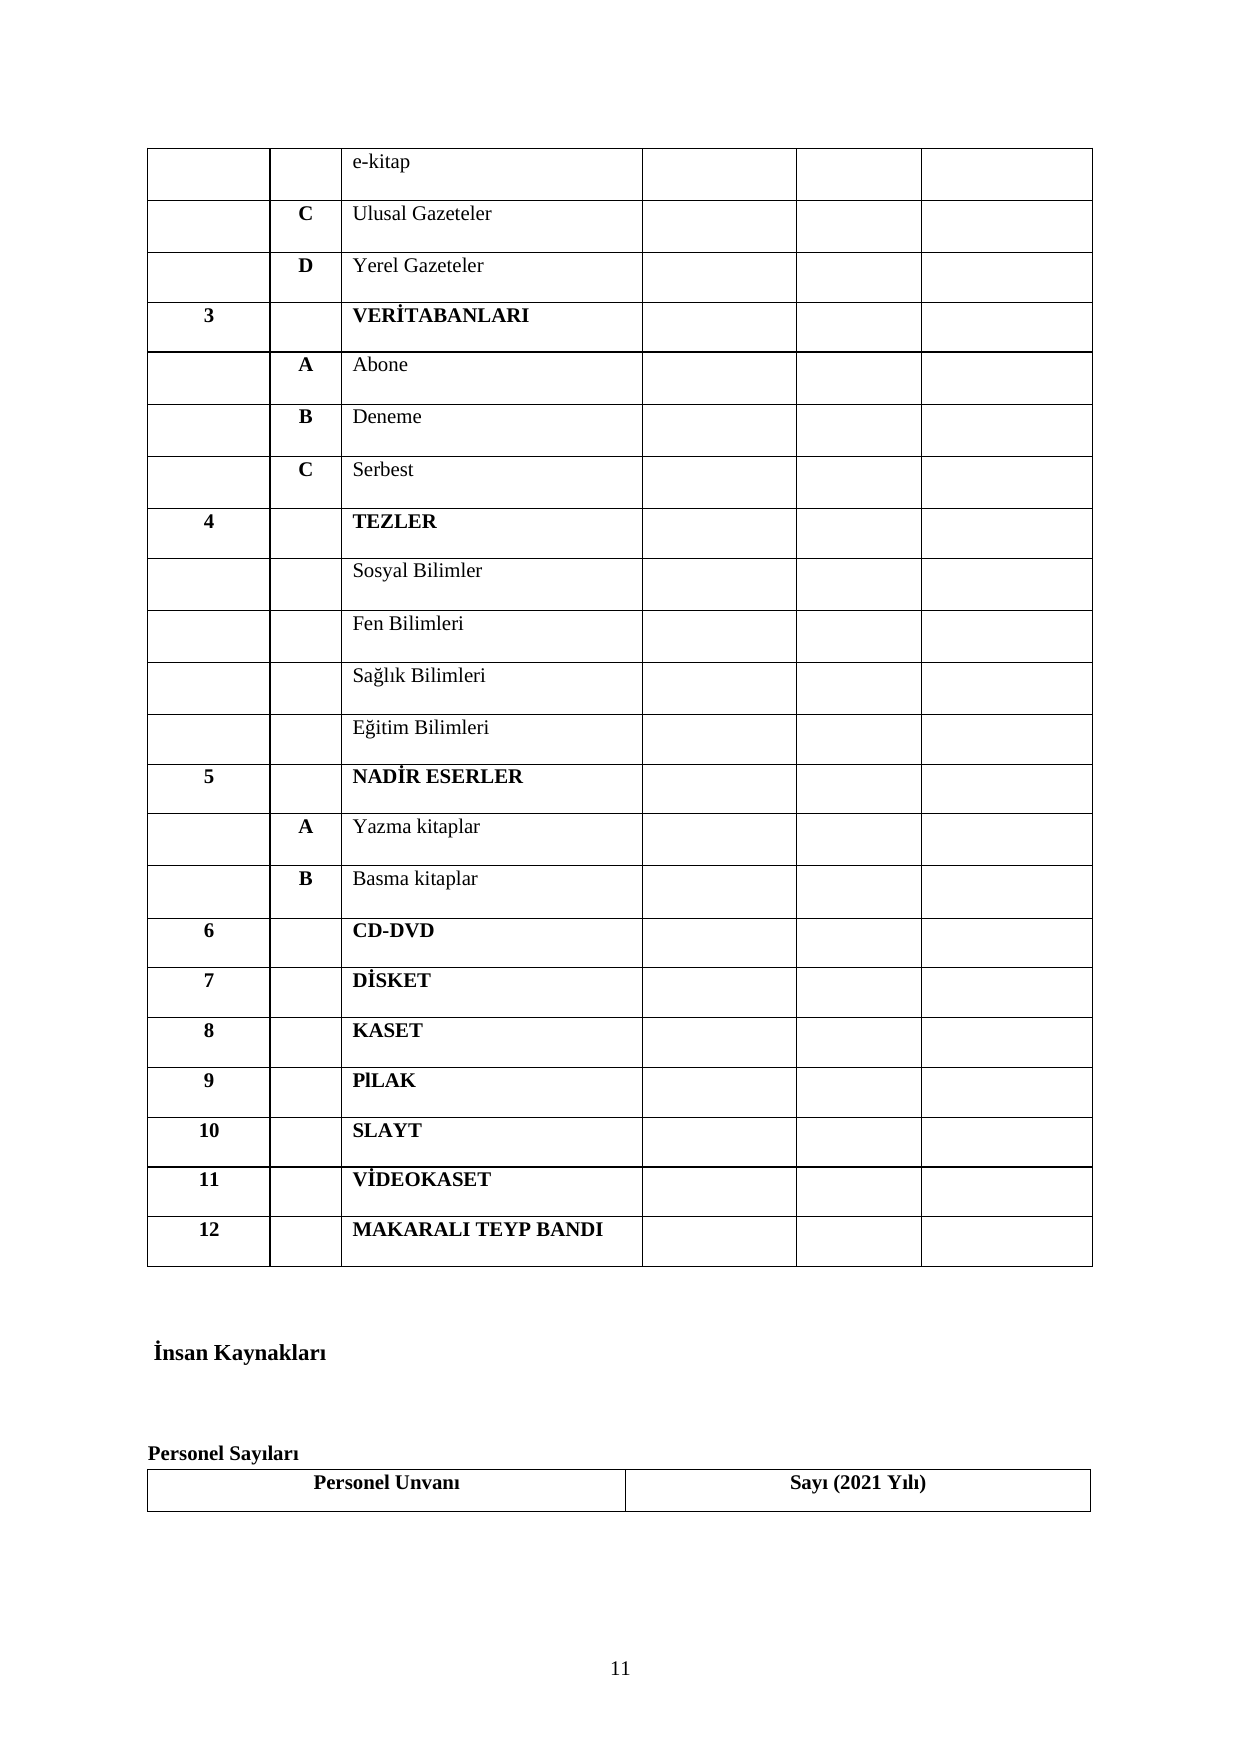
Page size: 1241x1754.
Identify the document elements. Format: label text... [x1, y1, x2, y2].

table_cell [797, 253, 921, 302]
text Personel Sayıları [148, 1441, 1093, 1465]
table_cell [922, 663, 1092, 714]
table_cell Serbest [342, 457, 642, 508]
table_cell C [271, 457, 341, 508]
table_cell [797, 715, 921, 763]
table_cell [797, 919, 921, 967]
table_header Personel Unvanı [148, 1470, 625, 1511]
table_cell [148, 866, 269, 917]
table_cell [271, 1068, 341, 1117]
table_cell [922, 303, 1092, 351]
table_cell [643, 1168, 796, 1216]
table_cell [922, 559, 1092, 609]
table_cell [643, 201, 796, 252]
table_cell [271, 1217, 341, 1266]
table_cell [271, 715, 341, 763]
table_cell [643, 663, 796, 714]
table_cell [643, 765, 796, 813]
table_cell [797, 814, 921, 865]
table_cell 7 [148, 968, 269, 1017]
table_cell [643, 866, 796, 917]
table_cell D [271, 253, 341, 302]
table_cell [148, 814, 269, 865]
table_cell [643, 457, 796, 508]
table_cell [797, 201, 921, 252]
table_cell 10 [148, 1118, 269, 1166]
table_cell [797, 559, 921, 609]
table_cell [643, 1068, 796, 1117]
table_cell TEZLER [342, 509, 642, 557]
table_cell Deneme [342, 405, 642, 456]
table_cell [643, 509, 796, 557]
table_cell [922, 1018, 1092, 1067]
table_cell [271, 1018, 341, 1067]
table_cell 4 [148, 509, 269, 557]
table_cell [271, 919, 341, 967]
table_cell [797, 611, 921, 662]
text İnsan Kaynakları [148, 1339, 1093, 1366]
table_cell [922, 353, 1092, 403]
table_cell PlLAK [342, 1068, 642, 1117]
table_cell [797, 457, 921, 508]
table_cell [643, 353, 796, 403]
table_cell [643, 611, 796, 662]
table_cell 5 [148, 765, 269, 813]
table_cell Yerel Gazeteler [342, 253, 642, 302]
table_cell [922, 509, 1092, 557]
table_header Sayı (2021 Yılı) [626, 1470, 1090, 1511]
table_cell [922, 1118, 1092, 1166]
table_cell 12 [148, 1217, 269, 1266]
table_cell [271, 1118, 341, 1166]
table_cell MAKARALI TEYP BANDI [342, 1217, 642, 1266]
table_cell [148, 663, 269, 714]
table_cell [643, 149, 796, 200]
table_cell [148, 201, 269, 252]
table_cell [797, 1217, 921, 1266]
table_cell CD-DVD [342, 919, 642, 967]
table_cell KASET [342, 1018, 642, 1067]
table_cell Fen Bilimleri [342, 611, 642, 662]
table_cell B [271, 866, 341, 917]
table_cell [797, 1068, 921, 1117]
table_cell [797, 149, 921, 200]
table_cell A [271, 353, 341, 403]
table_cell [148, 611, 269, 662]
table_cell [643, 968, 796, 1017]
table_cell [643, 405, 796, 456]
table_cell 3 [148, 303, 269, 351]
table_cell [643, 1217, 796, 1266]
table_cell [922, 1068, 1092, 1117]
table_cell Yazma kitaplar [342, 814, 642, 865]
table_cell [922, 149, 1092, 200]
table_cell Abone [342, 353, 642, 403]
table_cell [643, 559, 796, 609]
table_cell [797, 866, 921, 917]
table_cell [922, 715, 1092, 763]
table_cell 6 [148, 919, 269, 967]
table_cell Eğitim Bilimleri [342, 715, 642, 763]
table_cell 8 [148, 1018, 269, 1067]
table_cell [271, 509, 341, 557]
table_cell [643, 303, 796, 351]
table_cell [271, 611, 341, 662]
table_cell VERİTABANLARI [342, 303, 642, 351]
table_cell [797, 1168, 921, 1216]
table_cell [922, 1168, 1092, 1216]
table_cell [922, 765, 1092, 813]
table_cell C [271, 201, 341, 252]
table_cell SLAYT [342, 1118, 642, 1166]
table_cell [922, 457, 1092, 508]
table_cell Sağlık Bilimleri [342, 663, 642, 714]
table_cell [797, 353, 921, 403]
table_cell 9 [148, 1068, 269, 1117]
table_cell [148, 559, 269, 609]
table_cell [797, 303, 921, 351]
table_cell A [271, 814, 341, 865]
table_cell [643, 1018, 796, 1067]
table_cell [271, 149, 341, 200]
table_cell [643, 1118, 796, 1166]
table_cell VİDEOKASET [342, 1168, 642, 1216]
table_cell [643, 253, 796, 302]
table_cell [922, 1217, 1092, 1266]
table_cell [797, 509, 921, 557]
table_cell [271, 303, 341, 351]
table_cell [148, 253, 269, 302]
table_cell B [271, 405, 341, 456]
table_cell [643, 814, 796, 865]
table_cell [148, 715, 269, 763]
table_cell DİSKET [342, 968, 642, 1017]
table_cell [271, 663, 341, 714]
table_cell [643, 715, 796, 763]
table_cell Basma kitaplar [342, 866, 642, 917]
table_cell 11 [148, 1168, 269, 1216]
table_cell [643, 919, 796, 967]
table_cell [271, 765, 341, 813]
table_cell [922, 968, 1092, 1017]
table_cell NADİR ESERLER [342, 765, 642, 813]
table_cell [271, 1168, 341, 1216]
table_cell [922, 814, 1092, 865]
table_cell [148, 405, 269, 456]
table_cell [922, 405, 1092, 456]
table_cell [797, 765, 921, 813]
table_cell [148, 457, 269, 508]
table_cell [797, 1118, 921, 1166]
table_cell [922, 253, 1092, 302]
table_cell [797, 968, 921, 1017]
table_cell [797, 663, 921, 714]
table_cell e-kitap [342, 149, 642, 200]
table_cell [271, 968, 341, 1017]
table_cell [922, 201, 1092, 252]
table_cell [797, 405, 921, 456]
table_cell [922, 919, 1092, 967]
table_cell [148, 149, 269, 200]
table_cell [922, 611, 1092, 662]
table_cell Sosyal Bilimler [342, 559, 642, 609]
table_cell [922, 866, 1092, 917]
table_cell [271, 559, 341, 609]
table_cell [797, 1018, 921, 1067]
table_cell [148, 353, 269, 403]
table_cell Ulusal Gazeteler [342, 201, 642, 252]
